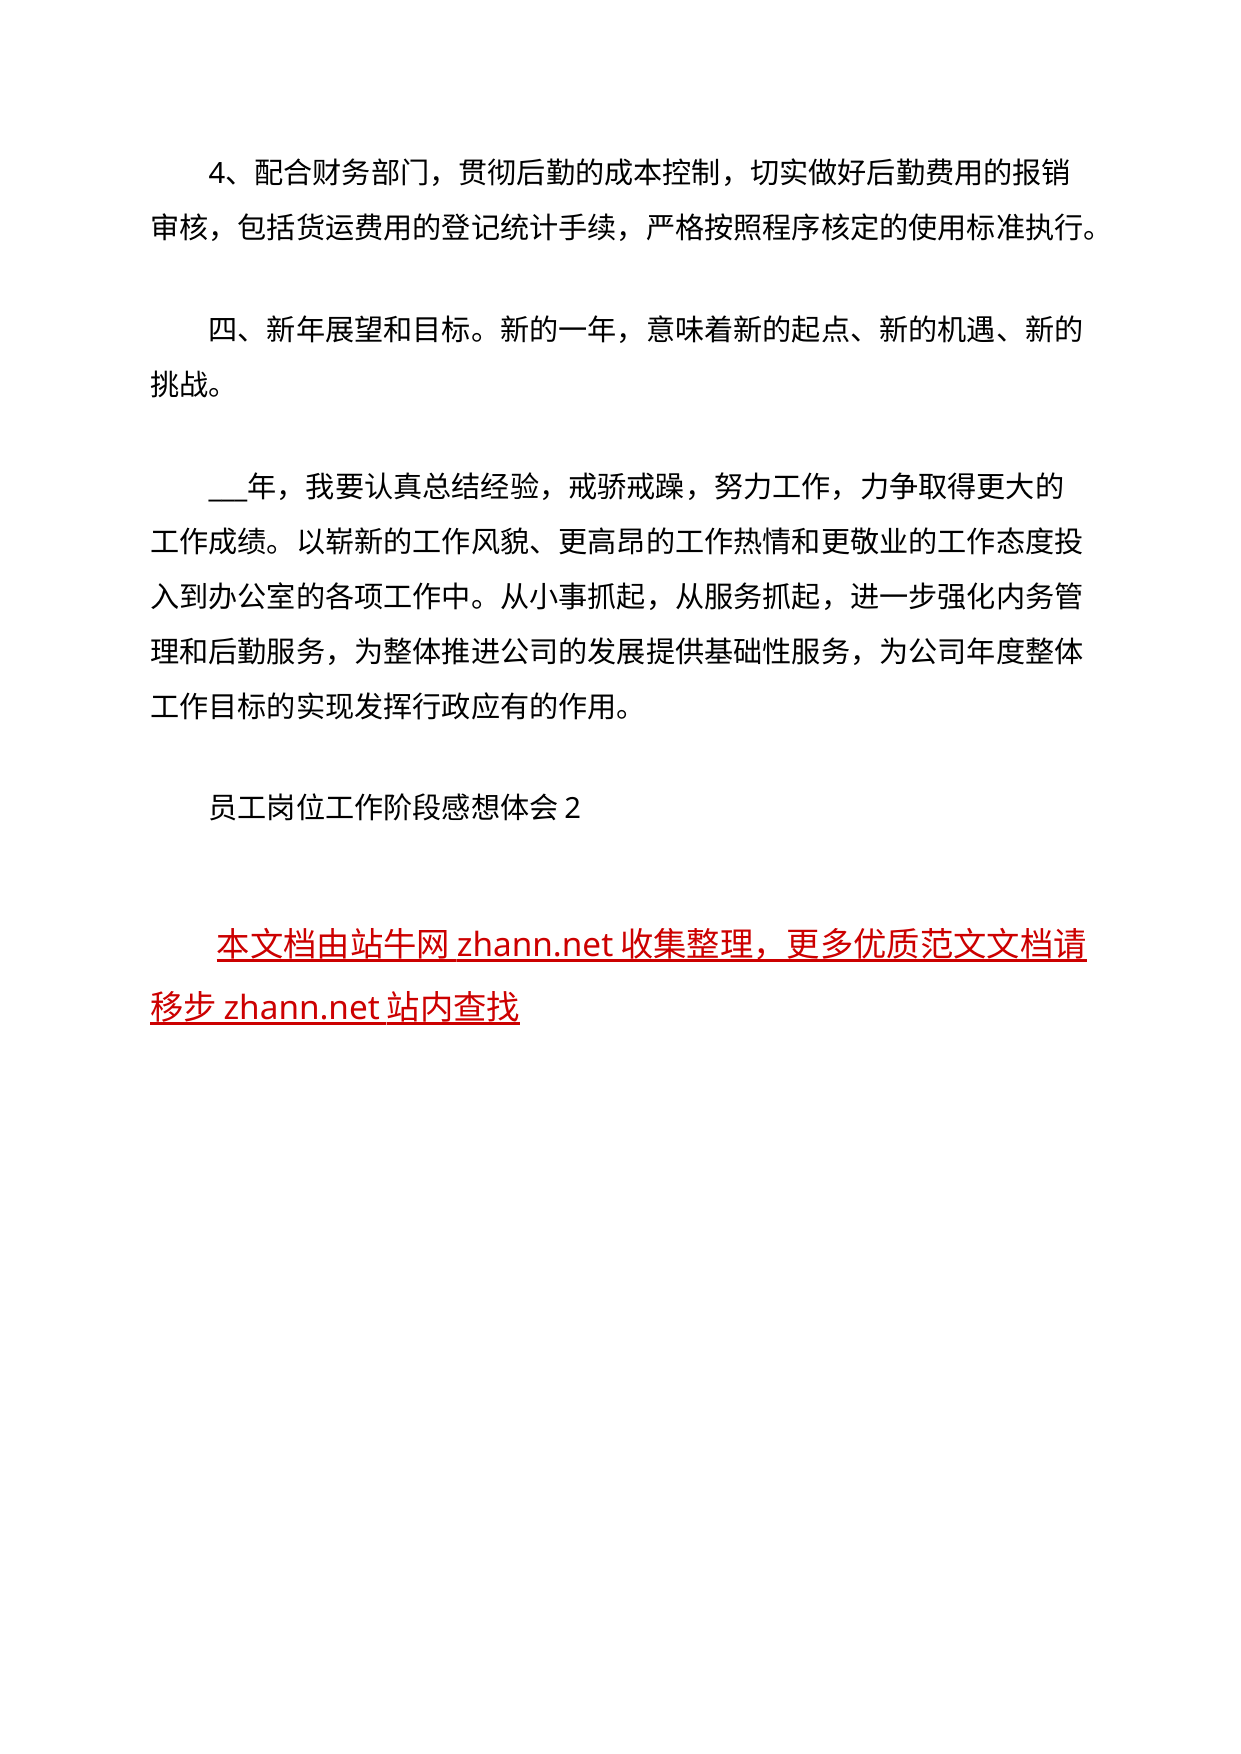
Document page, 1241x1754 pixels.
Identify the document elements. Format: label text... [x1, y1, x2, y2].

text 员工岗位工作阶段感想体会2 [150, 785, 1090, 827]
text 本文档由站牛网zhann.net收集整理，更多优质范文文档请移步zhann.net站内查找 [150, 918, 1090, 1029]
text 四、新年展望和目标。新的一年，意味着新的起点、新的机遇、新的挑战。 [150, 307, 1090, 404]
text ___年，我要认真总结经验，戒骄戒躁，努力工作，力争取得更大的工作成绩。以崭新的工作风貌、更高昂的工作热情和更敬业的工作态度投入到办公室的各项工作中。从小事抓起，从服务抓起，进一步强化内务管理和后勤服务，为整体推进公司的发展提供基础性服务，为公司年度整体工作目标的实现发挥行政应有的作用。 [150, 463, 1090, 725]
text 4、配合财务部门，贯彻后勤的成本控制，切实做好后勤费用的报销审核，包括货运费用的登记统计手续，严格按照程序核定的使用标准执行。 [150, 150, 1090, 247]
